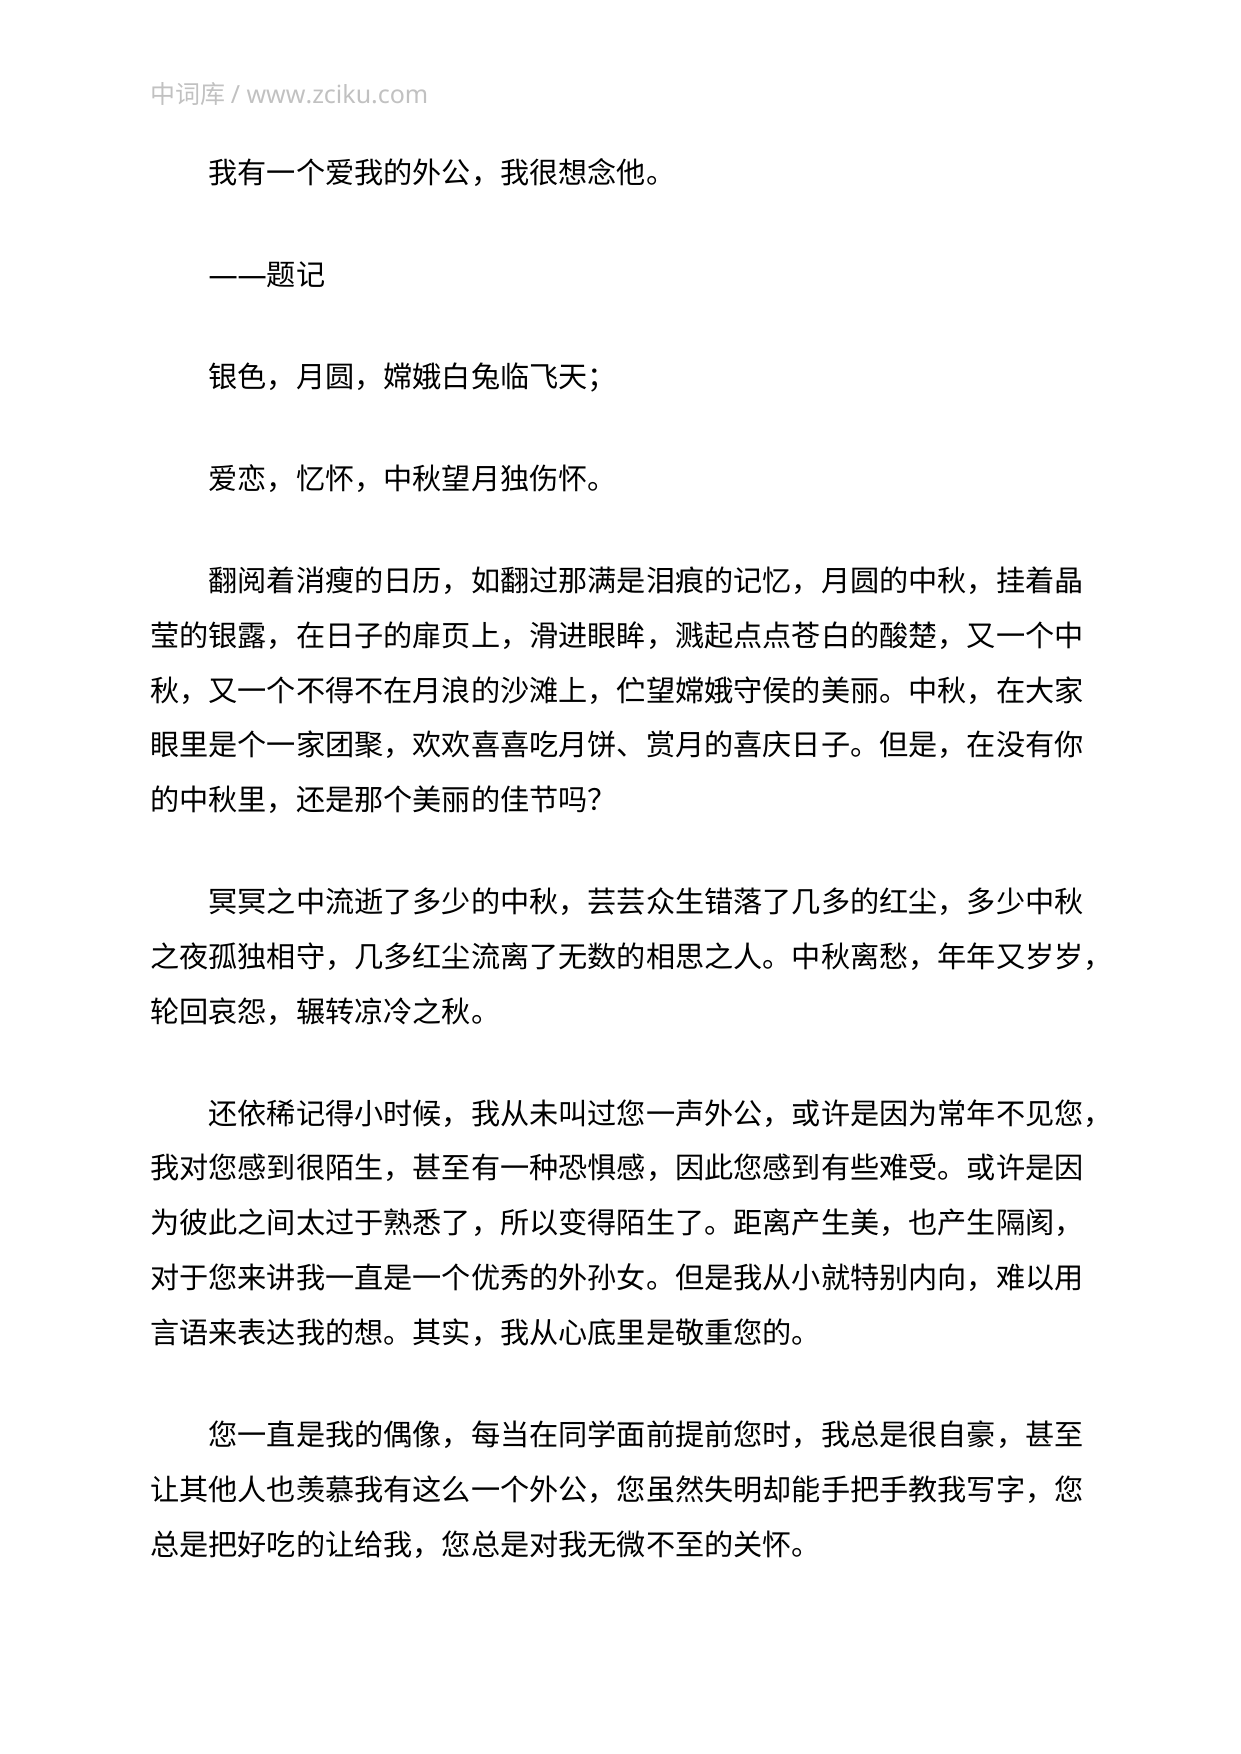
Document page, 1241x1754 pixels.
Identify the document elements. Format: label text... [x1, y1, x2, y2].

text 翻阅着消瘦的日历，如翻过那满是泪痕的记忆，月圆的中秋，挂着晶莹的银露，在日子的扉页上，滑进眼眸，溅起点点苍白的酸楚，又一个中秋，又一个不得不在月浪的沙滩上，伫望嫦娥守侯的美丽。中秋，在大家眼里是个一家团聚，欢欢喜喜吃月饼、赏月的喜庆日子。但是，在没有你的中秋里，还是那个美丽的佳节吗？ [150, 557, 1090, 819]
text 还依稀记得小时候，我从未叫过您一声外公，或许是因为常年不见您，我对您感到很陌生，甚至有一种恐惧感，因此您感到有些难受。或许是因为彼此之间太过于熟悉了，所以变得陌生了。距离产生美，也产生隔阂，对于您来讲我一直是一个优秀的外孙女。但是我从小就特别内向，难以用言语来表达我的想。其实，我从心底里是敬重您的。 [150, 1090, 1090, 1352]
text ——题记 [150, 252, 1090, 294]
text 您一直是我的偶像，每当在同学面前提前您时，我总是很自豪，甚至让其他人也羡慕我有这么一个外公，您虽然失明却能手把手教我写字，您总是把好吃的让给我，您总是对我无微不至的关怀。 [150, 1412, 1090, 1564]
text 冥冥之中流逝了多少的中秋，芸芸众生错落了几多的红尘，多少中秋之夜孤独相守，几多红尘流离了无数的相思之人。中秋离愁，年年又岁岁，轮回哀怨，辗转凉冷之秋。 [150, 879, 1090, 1031]
text 爱恋，忆怀，中秋望月独伤怀。 [150, 456, 1090, 498]
text 银色，月圆，嫦娥白兔临飞天； [150, 354, 1090, 396]
text 我有一个爱我的外公，我很想念他。 [150, 150, 1090, 192]
